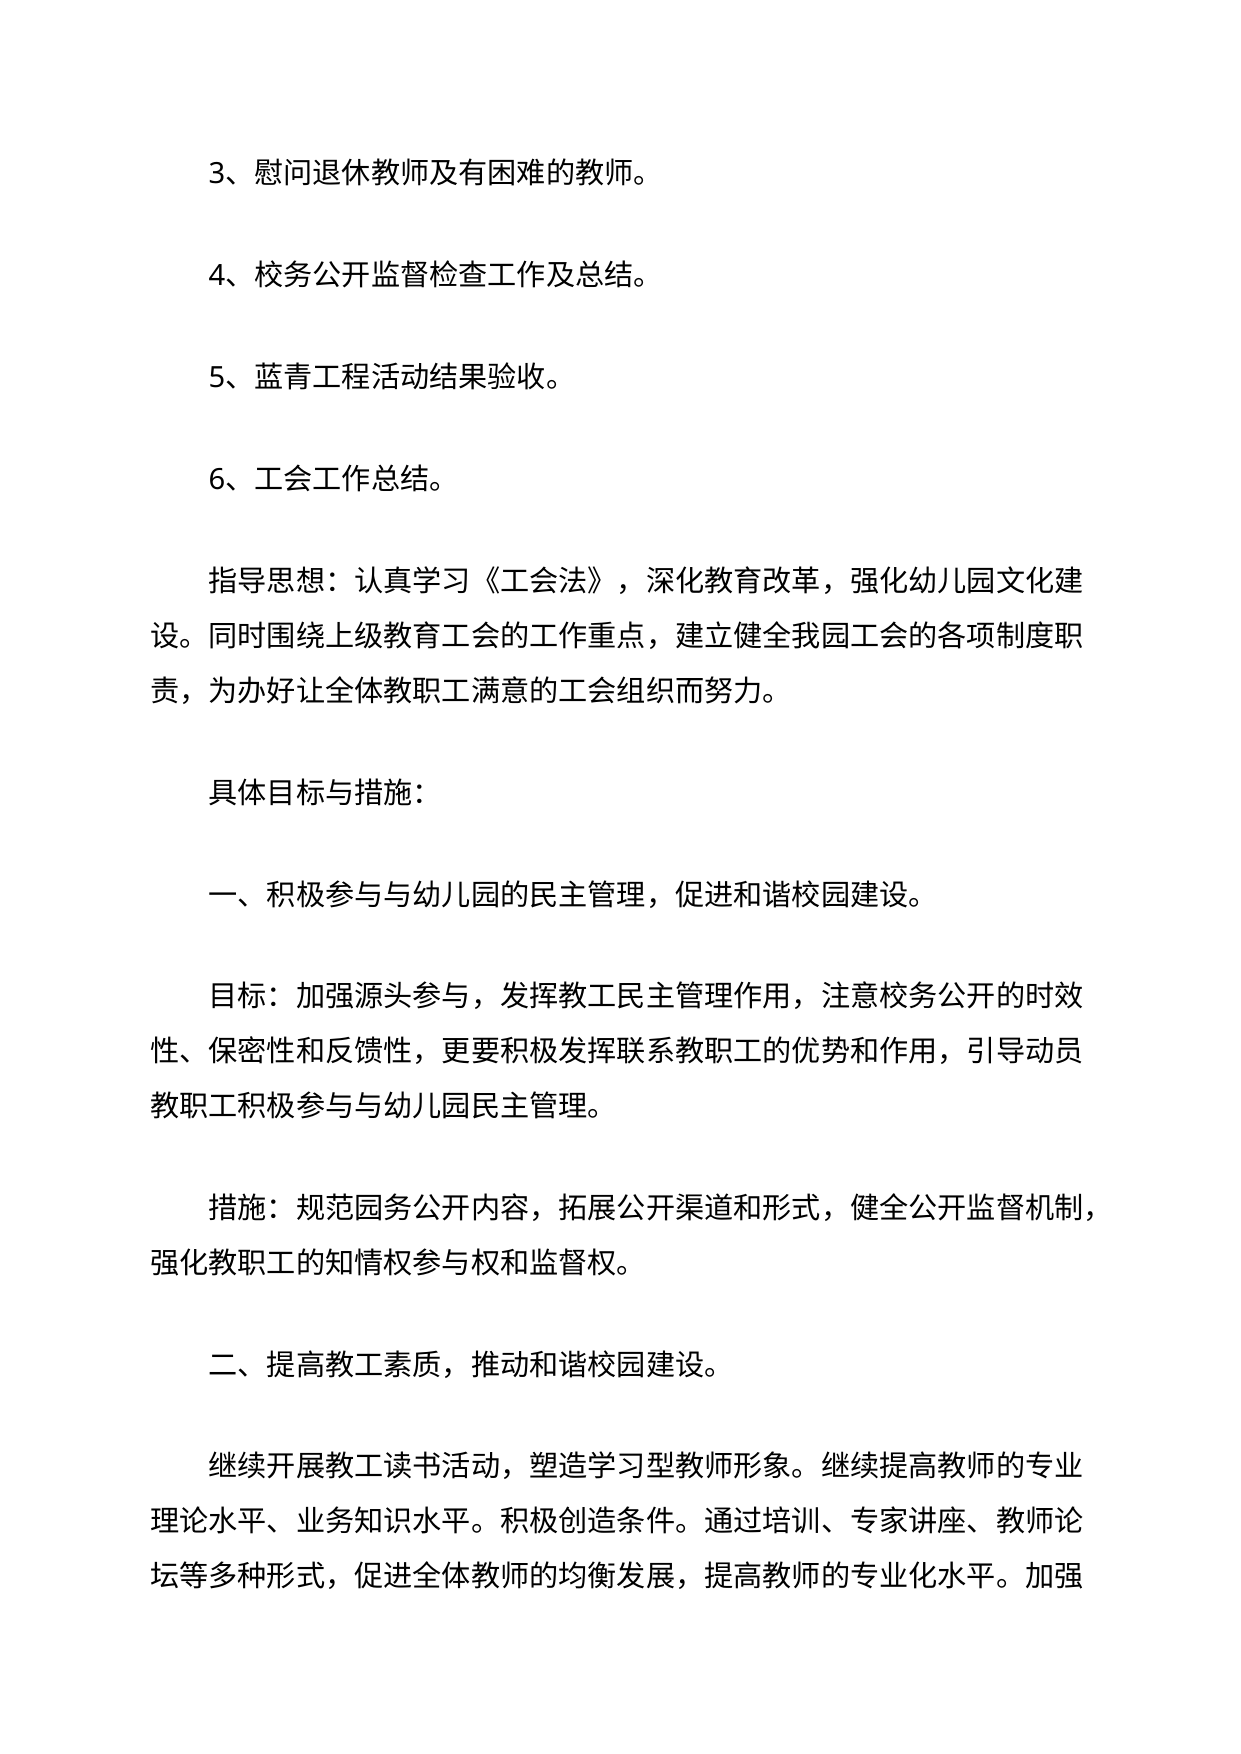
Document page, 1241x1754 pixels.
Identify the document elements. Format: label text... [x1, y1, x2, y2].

text 具体目标与措施： [150, 769, 1090, 812]
text 二、提高教工素质，推动和谐校园建设。 [150, 1341, 1090, 1383]
text 一、积极参与与幼儿园的民主管理，促进和谐校园建设。 [150, 871, 1090, 913]
text 4、校务公开监督检查工作及总结。 [150, 252, 1090, 294]
text 目标：加强源头参与，发挥教工民主管理作用，注意校务公开的时效性、保密性和反馈性，更要积极发挥联系教职工的优势和作用，引导动员教职工积极参与与幼儿园民主管理。 [150, 973, 1090, 1125]
text 指导思想：认真学习《工会法》，深化教育改革，强化幼儿园文化建设。同时围绕上级教育工会的工作重点，建立健全我园工会的各项制度职责，为办好让全体教职工满意的工会组织而努力。 [150, 558, 1090, 710]
text 3、慰问退休教师及有困难的教师。 [150, 150, 1090, 192]
text 6、工会工作总结。 [150, 456, 1090, 498]
text 5、蓝青工程活动结果验收。 [150, 354, 1090, 396]
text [150, 1443, 1090, 1595]
text 措施：规范园务公开内容，拓展公开渠道和形式，健全公开监督机制，强化教职工的知情权参与权和监督权。 [150, 1184, 1090, 1282]
